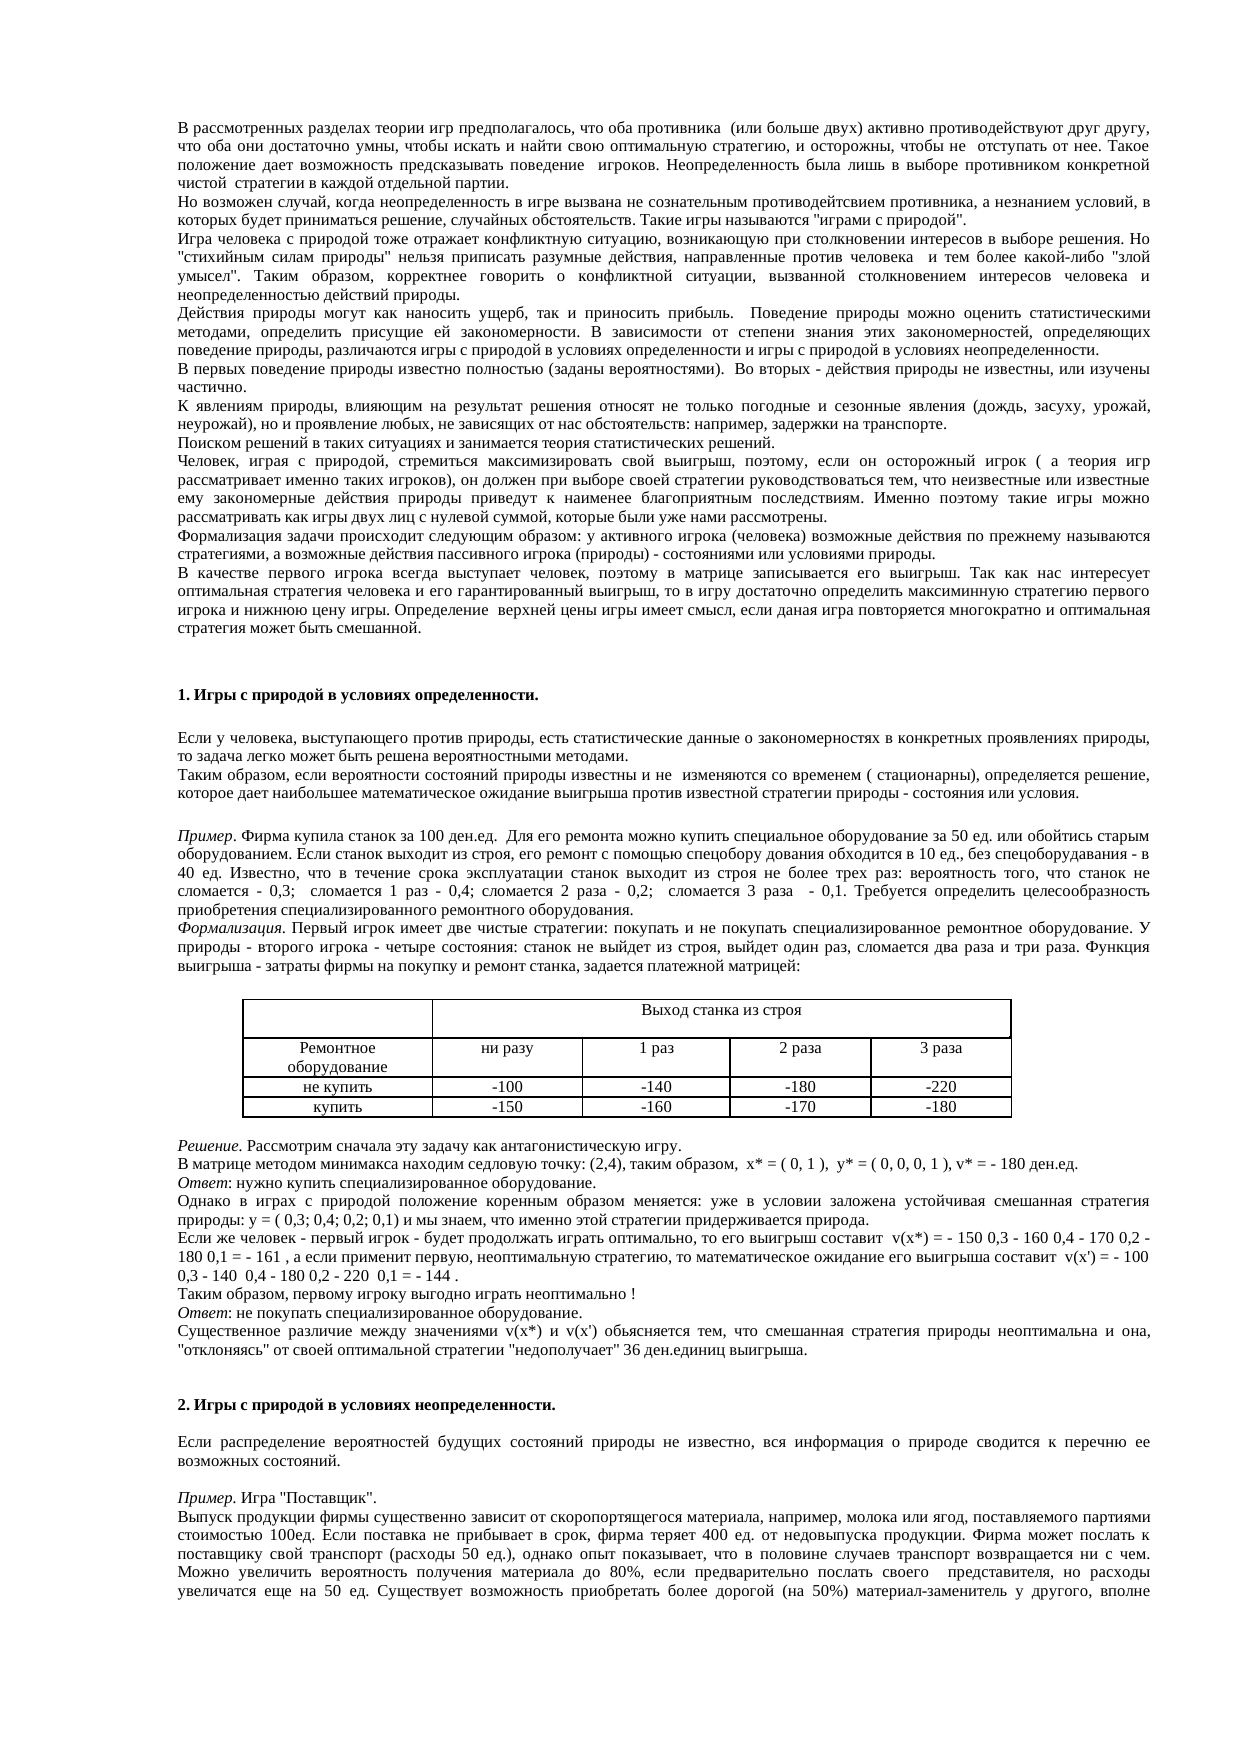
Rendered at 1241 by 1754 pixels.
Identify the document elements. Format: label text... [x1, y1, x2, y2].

text Действия природы могут как наносить ущерб, так и приносить прибыль. Поведение природы можно оценить статистическими методами, определить присущие ей закономерности. В зависимости от степени знания этих закономерностей, определяющих поведение природы, различаются игры с природой в условиях определенности и игры с природой в условиях неопределенности. [177, 303, 1152, 359]
text Решение. Рассмотрим сначала эту задачу как антагонистическую игру. [177, 1136, 1152, 1155]
table_cell -160 [583, 1098, 729, 1116]
table_cell купить [244, 1098, 432, 1116]
text Если же человек - первый игрок - будет продолжать играть оптимально, то его выигрыш составит v(x*) = - 150 0,3 - 160 0,4 - 170 0,2 - 180 0,1 = - 161 , а если применит первую, неоптимальную стратегию, то математическое ожидание его выигрыша составит v(x') = - 100 0,3 - 140 0,4 - 180 0,2 - 220 0,1 = - 144 . [177, 1229, 1152, 1284]
table_cell -150 [433, 1098, 582, 1116]
text В матрице методом минимакса находим седловую точку: (2,4), таким образом, x* = ( 0, 1 ), y* = ( 0, 0, 0, 1 ), v* = - 180 ден.ед. [177, 1155, 1152, 1173]
table_cell -100 [433, 1078, 582, 1096]
table_cell не купить [244, 1078, 432, 1096]
table_cell 1 раз [583, 1039, 729, 1076]
text Игра человека с природой тоже отражает конфликтную ситуацию, возникающую при столкновении интересов в выборе решения. Но "стихийным силам природы" нельзя приписать разумные действия, направленные против человека и тем более какой-либо "злой умысел". Таким образом, корректнее говорить о конфликтной ситуации, вызванной столкновением интересов человека и неопределенностью действий природы. [177, 229, 1152, 303]
text Существенное различие между значениями v(x*) и v(x') обьясняется тем, что смешанная стратегия природы неоптимальна и она, "отклоняясь" от своей оптимальной стратегии "недополучает" 36 ден.единиц выигрыша. [177, 1322, 1152, 1359]
text Таким образом, первому игроку выгодно играть неоптимально ! [177, 1284, 1152, 1303]
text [177, 1507, 1152, 1600]
text В первых поведение природы известно полностью (заданы вероятностями). Во вторых - действия природы не известны, или изучены частично. [177, 359, 1152, 396]
text В качестве первого игрока всегда выступает человек, поэтому в матрице записывается его выигрыш. Так как нас интересует оптимальная стратегия человека и его гарантированный выигрыш, то в игру достаточно определить максиминную стратегию первого игрока и нижнюю цену игры. Определение верхней цены игры имеет смысл, если даная игра повторяется многократно и оптимальная стратегия может быть смешанной. [177, 563, 1152, 637]
table_cell -180 [872, 1098, 1011, 1116]
text Пример. Игра "Поставщик". [177, 1488, 1152, 1507]
text В рассмотренных разделах теории игр предполагалось, что оба противника (или больше двух) активно противодействуют друг другу, что оба они достаточно умны, чтобы искать и найти свою оптимальную стратегию, и осторожны, чтобы не отступать от нее. Такое положение дает возможность предсказывать поведение игроков. Неопределенность была лишь в выборе противником конкретной чистой стратегии в каждой отдельной партии. [177, 118, 1152, 192]
text Если у человека, выступающего против природы, есть статистические данные о закономерностях в конкретных проявлениях природы, то задача легко может быть решена вероятностными методами. [177, 728, 1152, 765]
text 2. Игры с природой в условиях неопределенности. [177, 1396, 1152, 1414]
table_header Выход станка из строя [433, 1000, 1010, 1037]
text Пример. Фирма купила станок за 100 ден.ед. Для его ремонта можно купить специальное оборудование за 50 ед. или обойтись старым оборудованием. Если станок выходит из строя, его ремонт с помощью спецобору дования обходится в 10 ед., без спецоборудавания - в 40 ед. Известно, что в течение срока эксплуатации станок выходит из строя не более трех раз: вероятность того, что станок не сломается - 0,3; сломается 1 раз - 0,4; сломается 2 раза - 0,2; сломается 3 раза - 0,1. Требуется определить целесообразность приобретения специализированного ремонтного оборудования. [177, 826, 1152, 919]
table_cell ни разу [433, 1039, 582, 1076]
text Поиском решений в таких ситуациях и занимается теория статистических решений. [177, 433, 1152, 452]
table_cell Ремонтное оборудование [244, 1039, 432, 1076]
text Формализация. Первый игрок имеет две чистые стратегии: покупать и не покупать специализированное ремонтное оборудование. У природы - второго игрока - четыре состояния: станок не выйдет из строя, выйдет один раз, сломается два раза и три раза. Функция выигрыша - затраты фирмы на покупку и ремонт станка, задается платежной матрицей: [177, 919, 1152, 974]
text Ответ: не покупать специализированное оборудование. [177, 1303, 1152, 1322]
table_cell -180 [731, 1078, 870, 1096]
table_cell 3 раза [872, 1039, 1011, 1076]
text 1. Игры с природой в условиях определенности. [177, 685, 1152, 704]
text Если распределение вероятностей будущих состояний природы не известно, вся информация о природе сводится к перечню ее возможных состояний. [177, 1433, 1152, 1470]
text Формализация задачи происходит следующим образом: у активного игрока (человека) возможные действия по прежнему называются стратегиями, а возможные действия пассивного игрока (природы) - состояниями или условиями природы. [177, 526, 1152, 563]
table_cell 2 раза [731, 1039, 870, 1076]
table_header [244, 1000, 432, 1037]
text Ответ: нужно купить специализированное оборудование. [177, 1173, 1152, 1192]
table_cell -170 [731, 1098, 870, 1116]
text Таким образом, если вероятности состояний природы известны и не изменяются со временем ( стационарны), определяется решение, которое дает наибольшее математическое ожидание выигрыша против известной стратегии природы - состояния или условия. [177, 765, 1152, 802]
table_cell -140 [583, 1078, 729, 1096]
text Человек, играя с природой, стремиться максимизировать свой выигрыш, поэтому, если он осторожный игрок ( а теория игр рассматривает именно таких игроков), он должен при выборе своей стратегии руководствоваться тем, что неизвестные или известные ему закономерные действия природы приведут к наименее благоприятным последствиям. Именно поэтому такие игры можно рассматривать как игры двух лиц с нулевой суммой, которые были уже нами рассмотрены. [177, 452, 1152, 526]
text Однако в играх с природой положение коренным образом меняется: уже в условии заложена устойчивая смешанная стратегия природы: у = ( 0,3; 0,4; 0,2; 0,1) и мы знаем, что именно этой стратегии придерживается природа. [177, 1192, 1152, 1229]
text К явлениям природы, влияющим на результат решения относят не только погодные и сезонные явления (дождь, засуху, урожай, неурожай), но и проявление любых, не зависящих от нас обстоятельств: например, задержки на транспорте. [177, 396, 1152, 433]
table_cell -220 [872, 1078, 1011, 1096]
text Но возможен случай, когда неопределенность в игре вызвана не сознательным противодейтсвием противника, а незнанием условий, в которых будет приниматься решение, случайных обстоятельств. Такие игры называются "играми с природой". [177, 192, 1152, 229]
